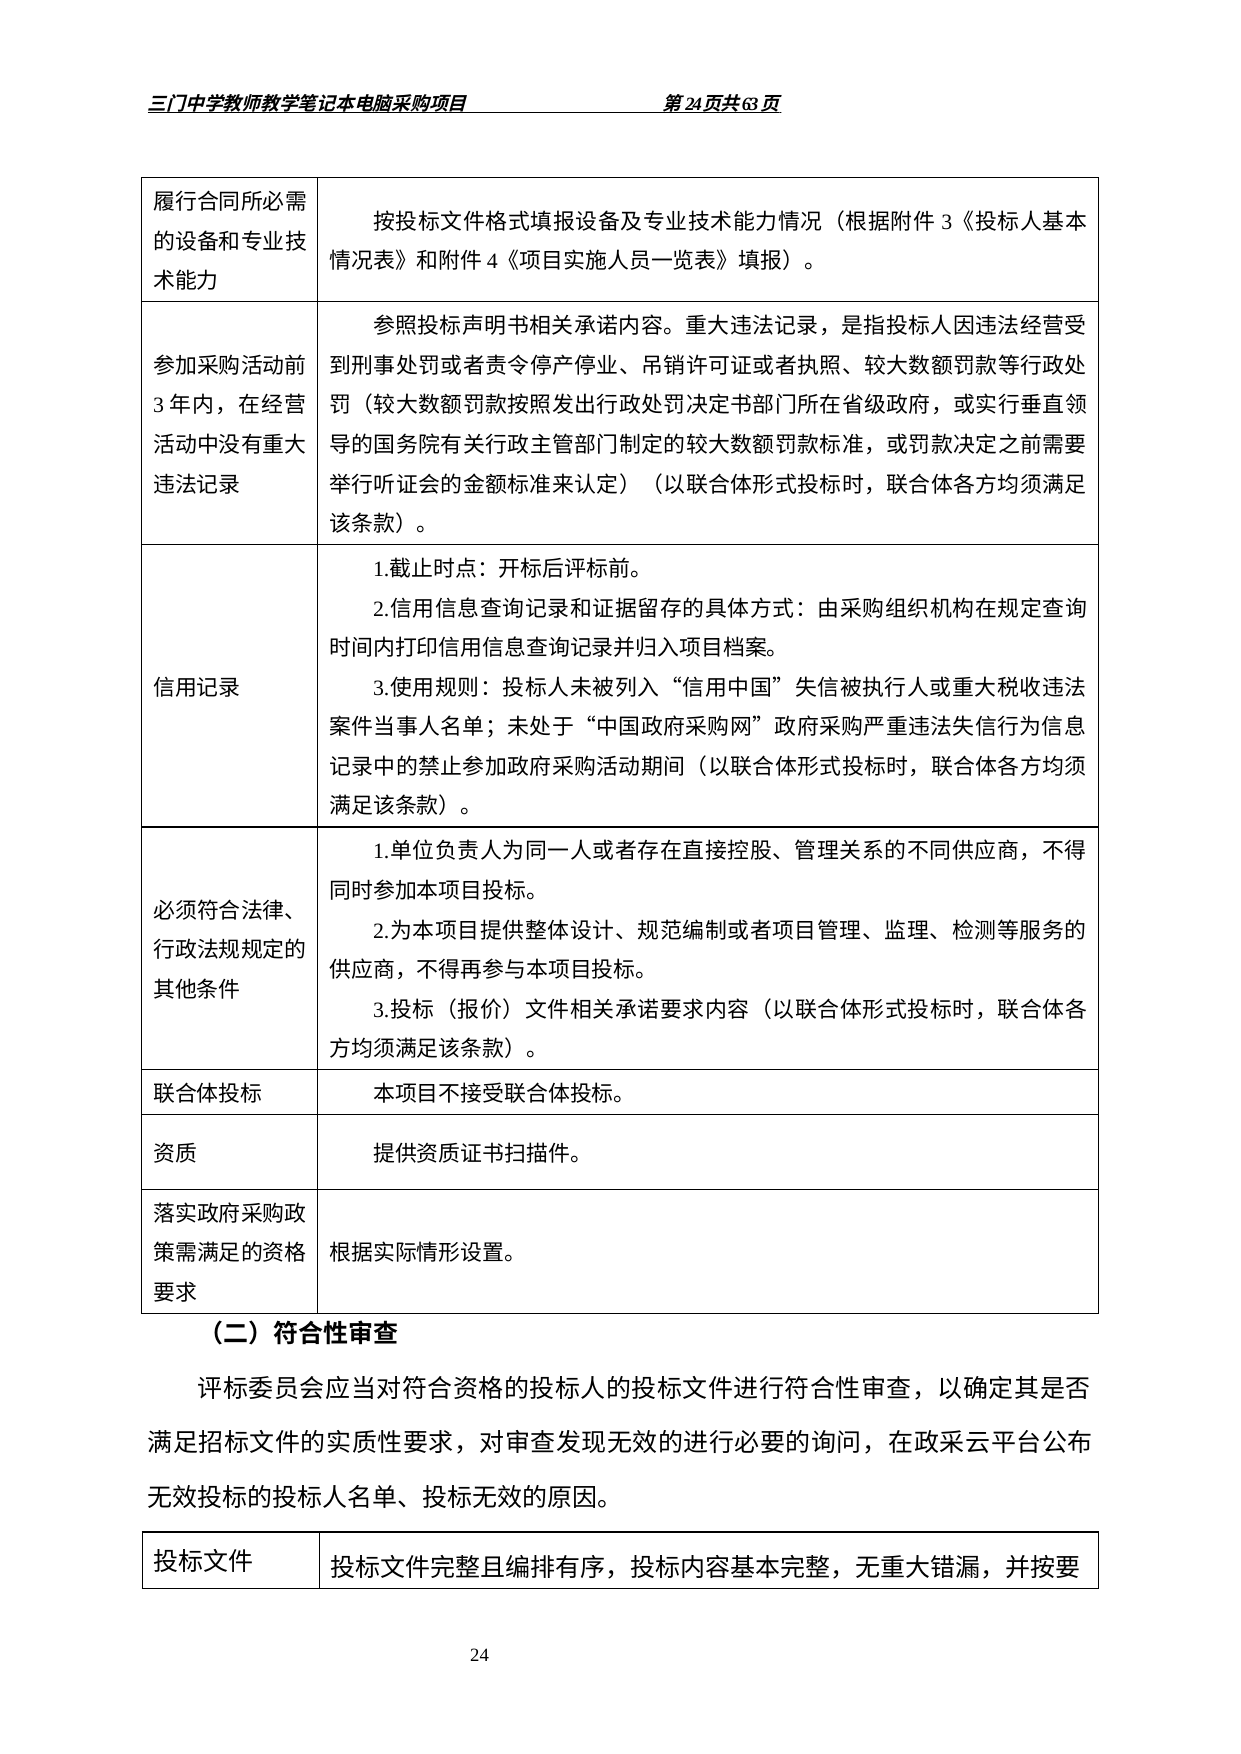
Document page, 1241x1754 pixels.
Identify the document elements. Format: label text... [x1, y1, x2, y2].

table_cell 提供资质证书扫描件。 [318, 1115, 1098, 1189]
table_cell 参照投标声明书相关承诺内容。重大违法记录，是指投标人因违法经营受到刑事处罚或者责令停产停业、吊销许可证或者执照、较大数额罚款等行政处罚（较大数额罚款按照发出行政处罚决定书部门所在省级政府，或实行垂直领导的国务院有关行政主管部门制定的较大数额罚款标准，或罚款决定之前需要举行听证会的金额标准来认定）（以联合体形式投标时，联合体各方均须满足该条款）。 [318, 302, 1098, 544]
table_cell 1.截止时点：开标后评标前。 2.信用信息查询记录和证据留存的具体方式：由采购组织机构在规定查询时间内打印信用信息查询记录并归入项目档案。 3.使用规则：投标人未被列入“信用中国”失信被执行人或重大税收违法案件当事人名单；未处于“中国政府采购网”政府采购严重违法失信行为信息记录中的禁止参加政府采购活动期间（以联合体形式投标时，联合体各方均须满足该条款）。 [318, 545, 1098, 826]
table_header 投标文件 [143, 1533, 319, 1587]
table_cell 资质 [142, 1115, 317, 1189]
text （二）符合性审查 [148, 1314, 1092, 1350]
table_cell 联合体投标 [142, 1070, 317, 1114]
table_cell 履行合同所必需的设备和专业技术能力 [142, 178, 317, 301]
table_cell 根据实际情形设置。 [318, 1190, 1098, 1313]
text 评标委员会应当对符合资格的投标人的投标文件进行符合性审查，以确定其是否满足招标文件的实质性要求，对审查发现无效的进行必要的询问，在政采云平台公布无效投标的投标人名单、投标无效的原因。 [148, 1368, 1092, 1513]
table_cell 必须符合法律、行政法规规定的其他条件 [142, 828, 317, 1069]
table_cell 1.单位负责人为同一人或者存在直接控股、管理关系的不同供应商，不得同时参加本项目投标。 2.为本项目提供整体设计、规范编制或者项目管理、监理、检测等服务的供应商，不得再参与本项目投标。 3.投标（报价）文件相关承诺要求内容（以联合体形式投标时，联合体各方均须满足该条款）。 [318, 828, 1098, 1069]
table_cell 本项目不接受联合体投标。 [318, 1070, 1098, 1114]
table_cell 按投标文件格式填报设备及专业技术能力情况（根据附件3《投标人基本情况表》和附件4《项目实施人员一览表》填报）。 [318, 178, 1098, 301]
table_cell 参加采购活动前3年内，在经营活动中没有重大违法记录 [142, 302, 317, 544]
table_cell 落实政府采购政策需满足的资格要求 [142, 1190, 317, 1313]
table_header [320, 1533, 1098, 1587]
table_cell 信用记录 [142, 545, 317, 826]
